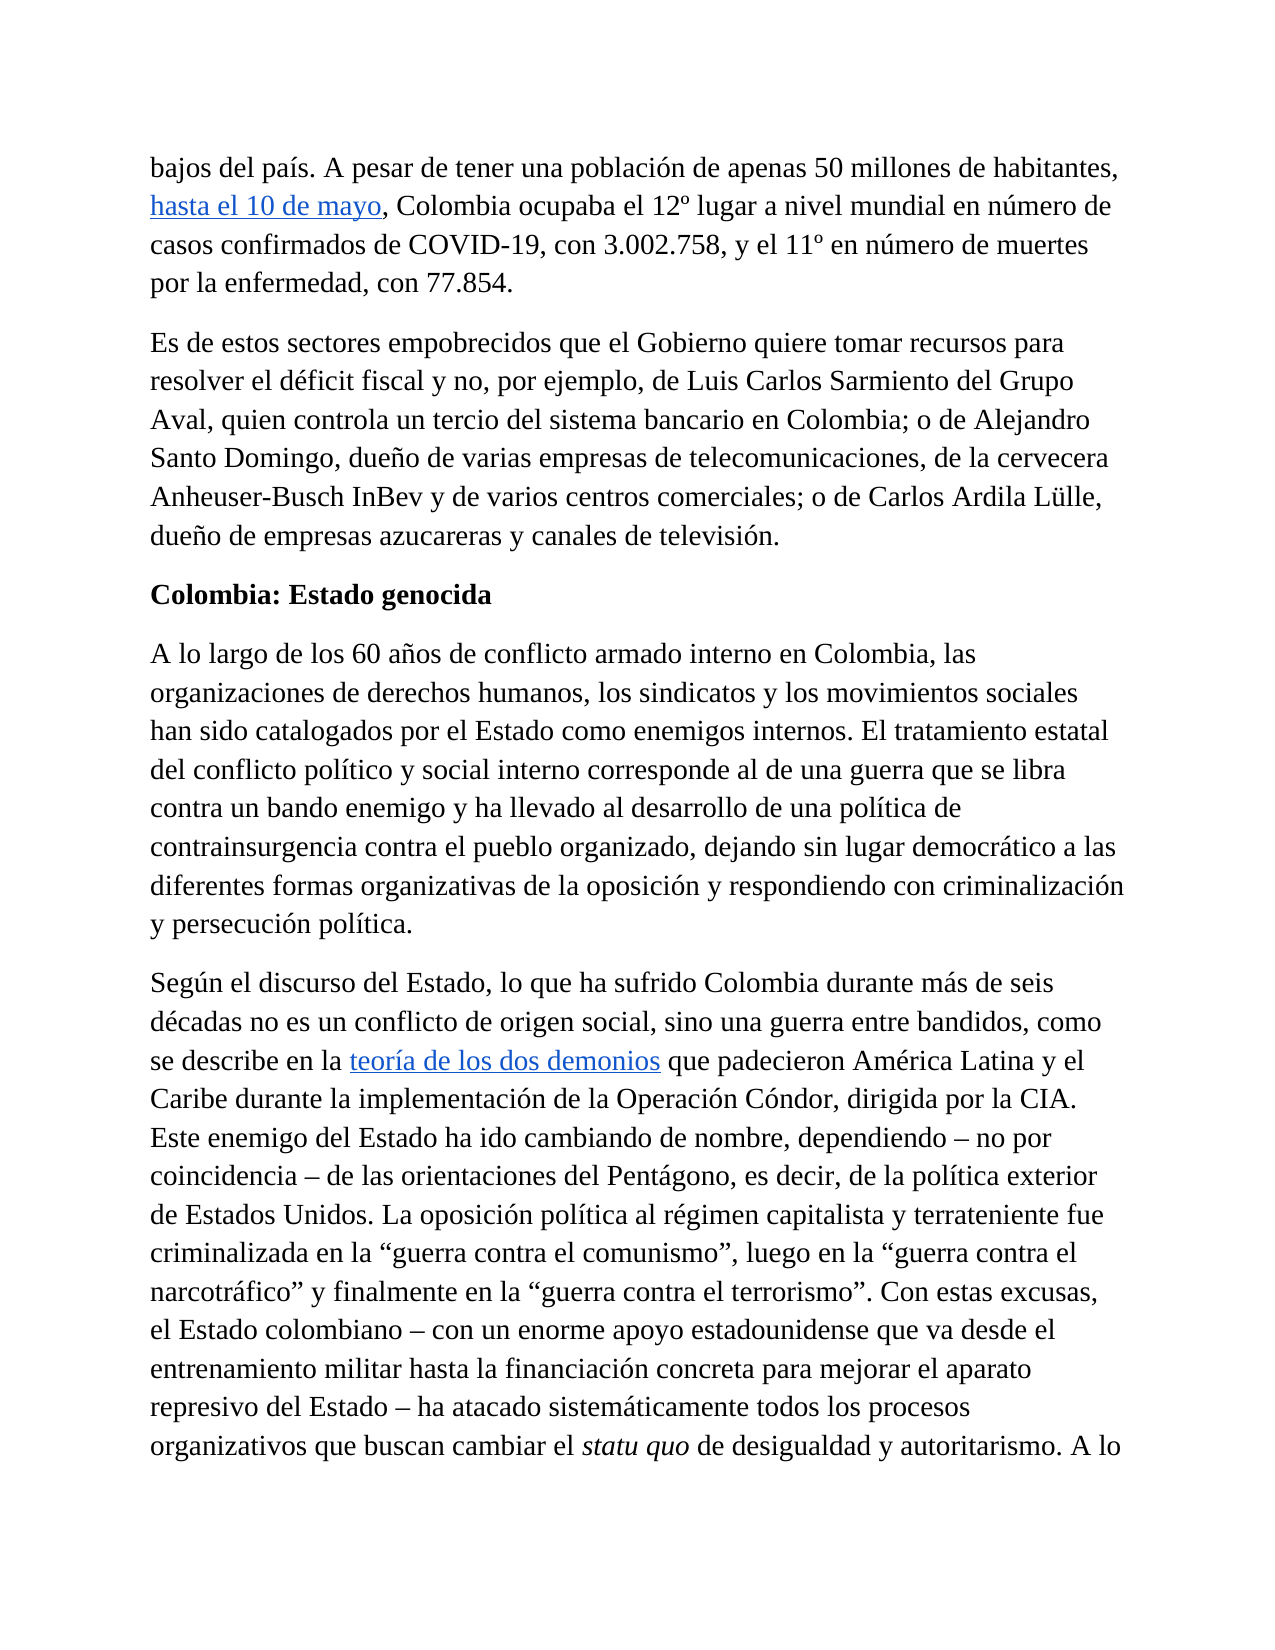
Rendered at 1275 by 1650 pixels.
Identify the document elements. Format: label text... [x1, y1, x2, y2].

text Es de estos sectores empobrecidos que el Gobierno quiere tomar recursos para resolver el déficit fiscal y no, por ejemplo, de Luis Carlos Sarmiento del Grupo Aval, quien controla un tercio del sistema bancario en Colombia; o de Alejandro Santo Domingo, dueño de varias empresas de telecomunicaciones, de la cervecera Anheuser-Busch InBev y de varios centros comerciales; o de Carlos Ardila Lülle, dueño de empresas azucareras y canales de televisión. [150, 325, 1125, 551]
text A lo largo de los 60 años de conflicto armado interno en Colombia, las organizaciones de derechos humanos, los sindicatos y los movimientos sociales han sido catalogados por el Estado como enemigos internos. El tratamiento estatal del conflicto político y social interno corresponde al de una guerra que se libra contra un bando enemigo y ha llevado al desarrollo de una política de contrainsurgencia contra el pueblo organizado, dejando sin lugar democrático a las diferentes formas organizativas de la oposición y respondiendo con criminalización y persecución política. [150, 636, 1125, 940]
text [150, 966, 1125, 1462]
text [150, 150, 1125, 299]
text Colombia: Estado genocida [150, 577, 1125, 611]
